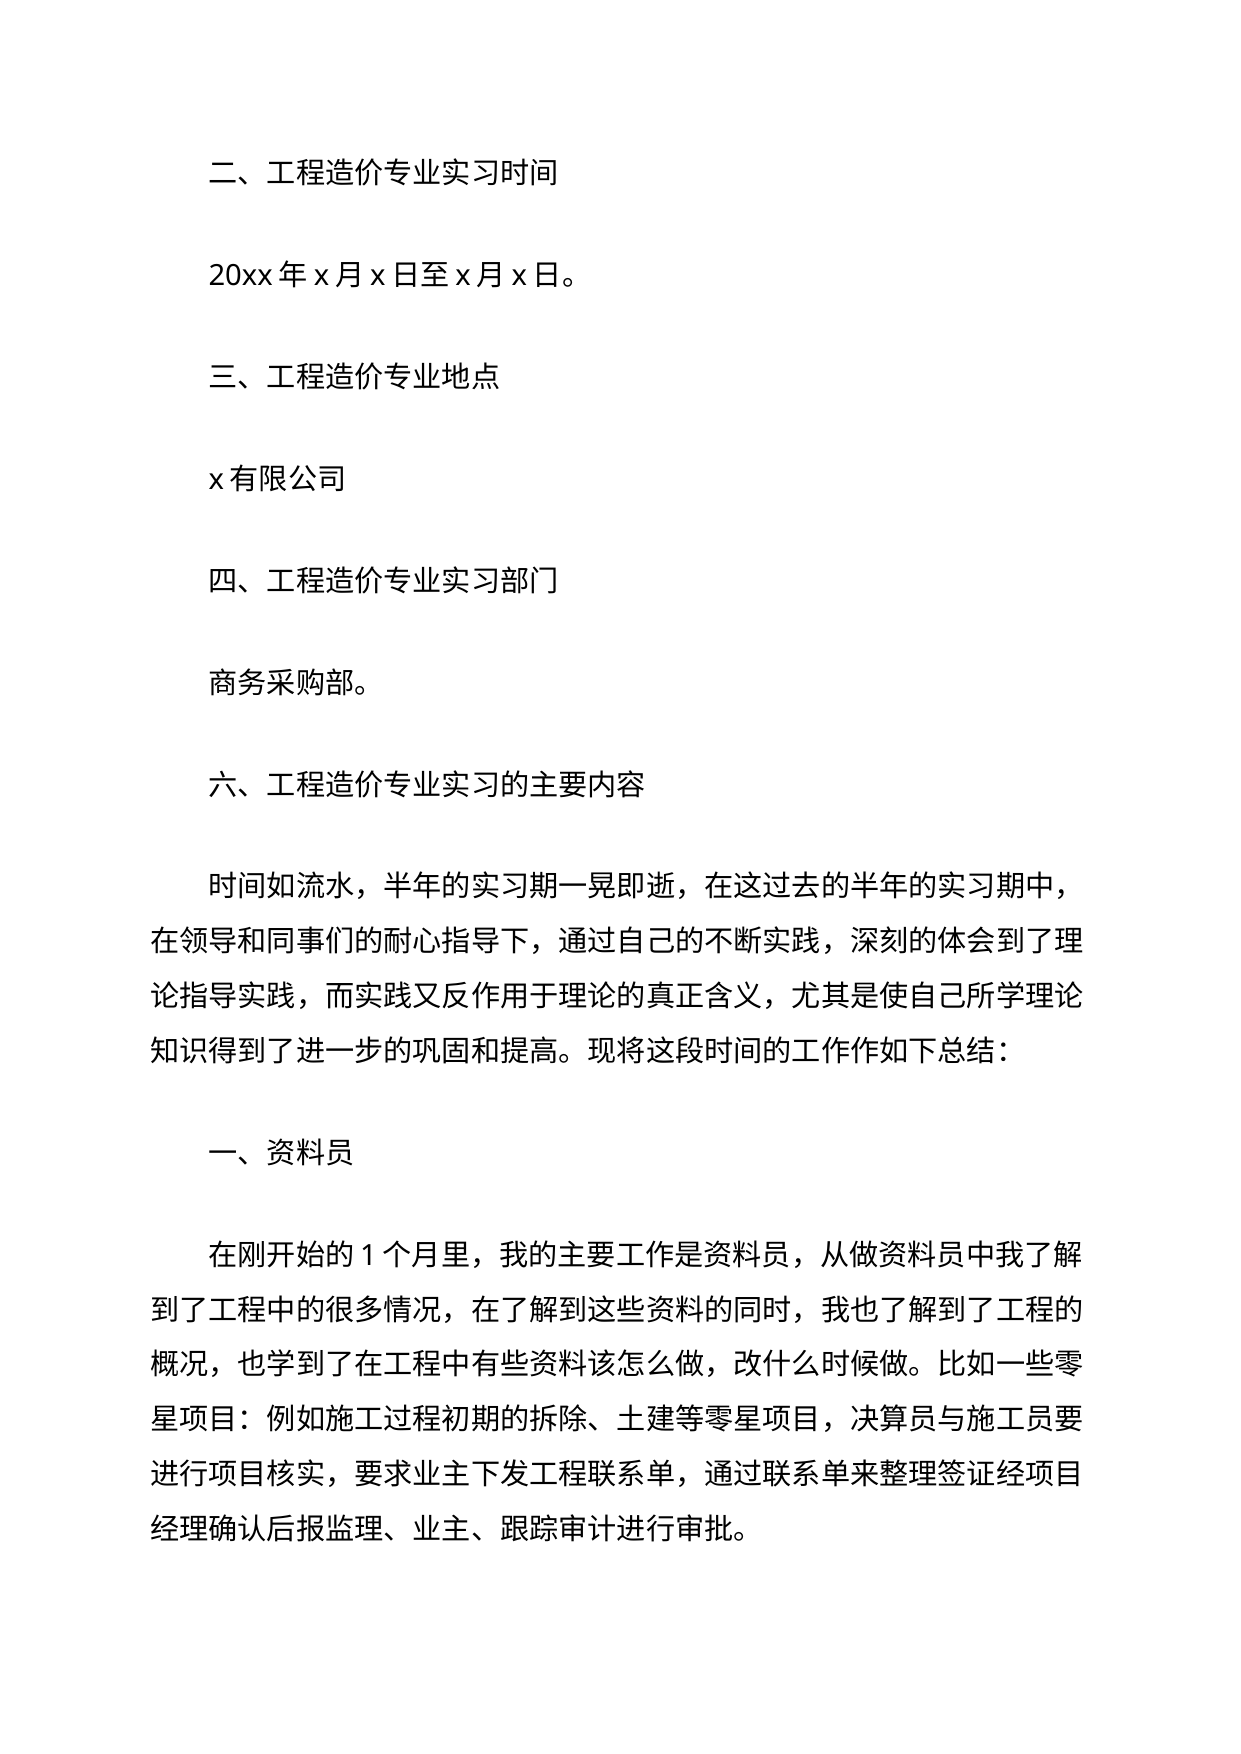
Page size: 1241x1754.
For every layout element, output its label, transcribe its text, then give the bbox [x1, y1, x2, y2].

text 四、工程造价专业实习部门 [150, 557, 1090, 600]
text 商务采购部。 [150, 659, 1090, 702]
text 二、工程造价专业实习时间 [150, 150, 1090, 192]
text 六、工程造价专业实习的主要内容 [150, 761, 1090, 803]
text 时间如流水，半年的实习期一晃即逝，在这过去的半年的实习期中，在领导和同事们的耐心指导下，通过自己的不断实践，深刻的体会到了理论指导实践，而实践又反作用于理论的真正含义，尤其是使自己所学理论知识得到了进一步的巩固和提高。现将这段时间的工作作如下总结： [150, 863, 1090, 1070]
text 20xx年x月x日至x月x日。 [150, 252, 1090, 294]
text 三、工程造价专业地点 [150, 354, 1090, 396]
text 一、资料员 [150, 1129, 1090, 1172]
text x有限公司 [150, 456, 1090, 498]
text 在刚开始的1个月里，我的主要工作是资料员，从做资料员中我了解到了工程中的很多情况，在了解到这些资料的同时，我也了解到了工程的概况，也学到了在工程中有些资料该怎么做，改什么时候做。比如一些零星项目：例如施工过程初期的拆除、土建等零星项目，决算员与施工员要进行项目核实，要求业主下发工程联系单，通过联系单来整理签证经项目经理确认后报监理、业主、跟踪审计进行审批。 [150, 1231, 1090, 1548]
